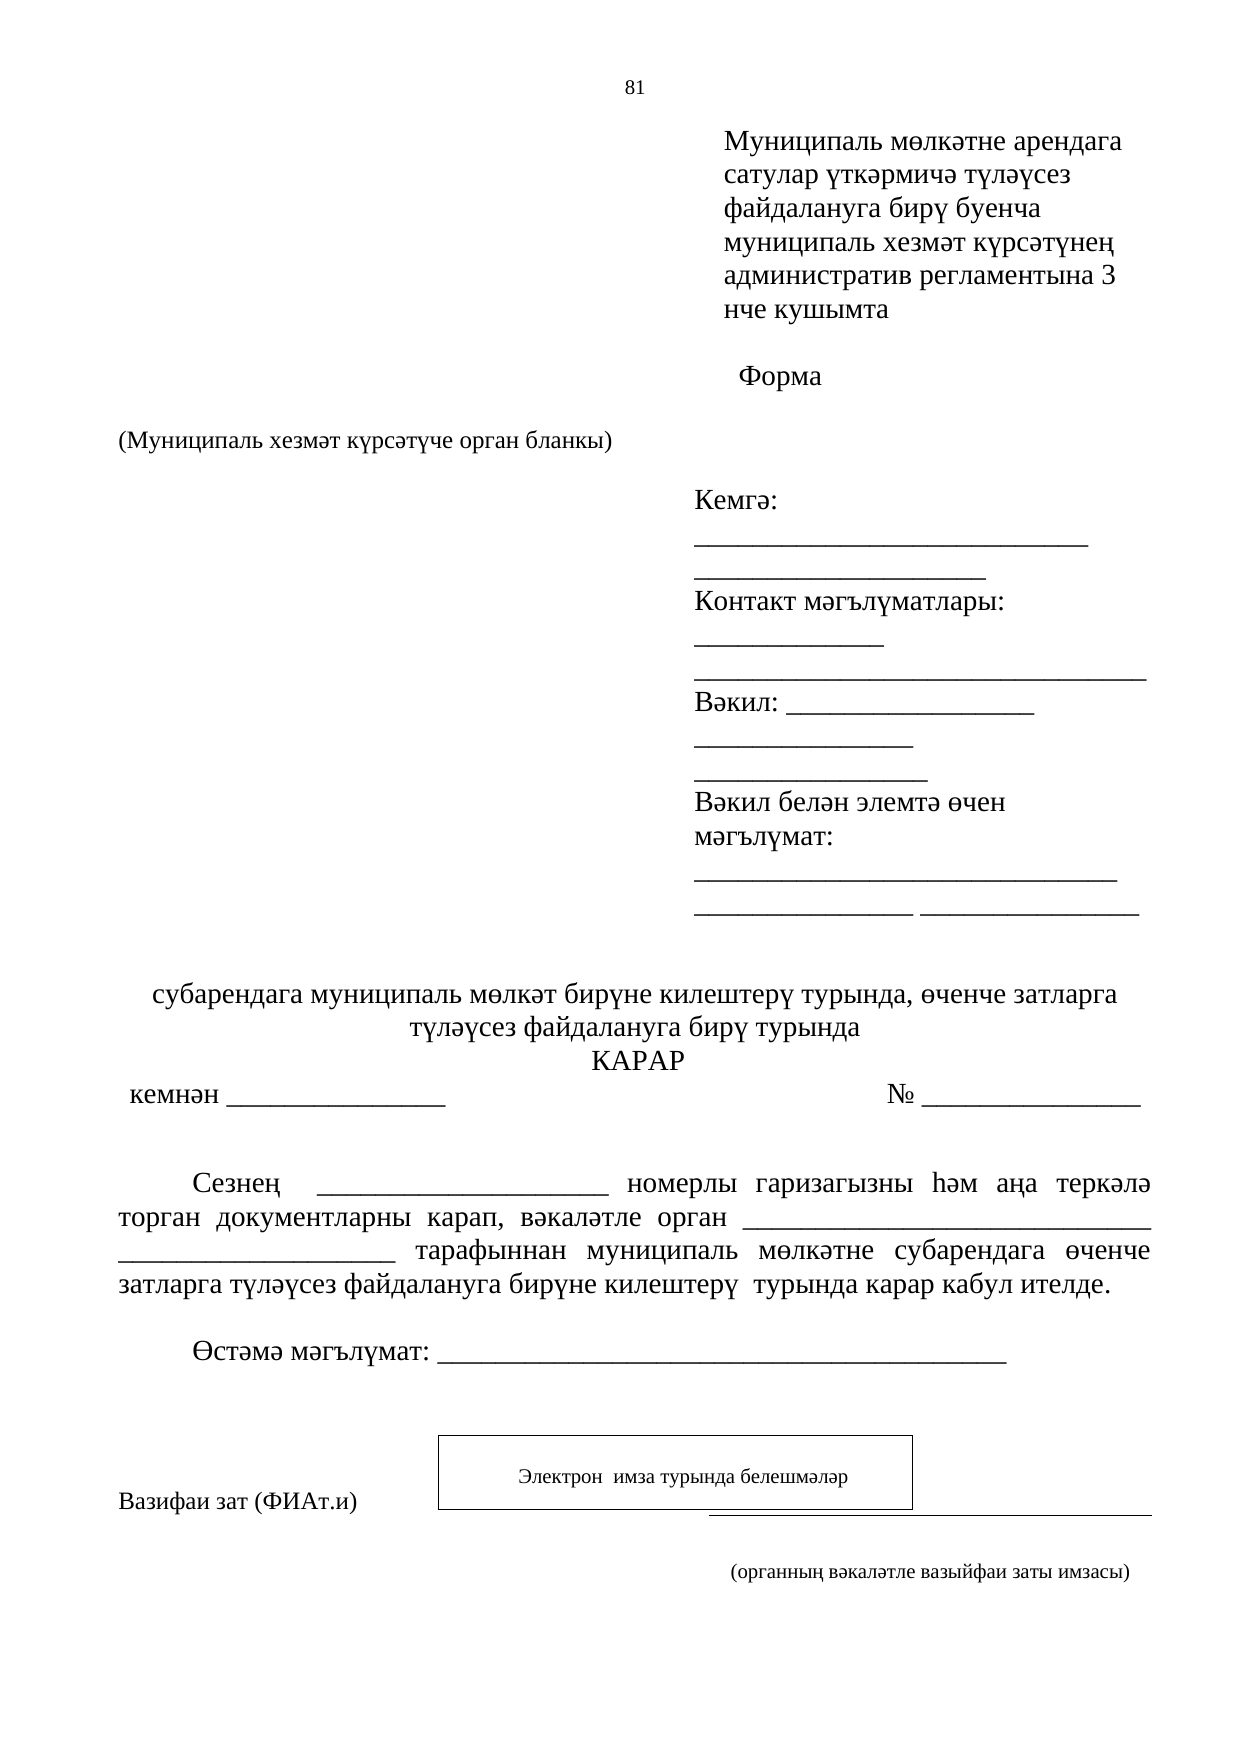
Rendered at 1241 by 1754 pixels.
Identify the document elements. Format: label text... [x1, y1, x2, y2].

text Муниципаль мөлкәтне арендага сатулар үткәрмичә түләүсез файдалануга бирү буенча муниципаль хезмәт күрсәтүнең административ регламентына 3 нче кушымта [723, 123, 1152, 324]
text Форма [738, 358, 1152, 391]
text Өстәмә мәгълүмат: _______________________________________ [118, 1333, 1152, 1367]
text _______________ _______________ [694, 885, 1152, 918]
text КАРАР [118, 1043, 1152, 1077]
text Вәкил: _________________ _______________ ________________ [694, 684, 1152, 784]
text Вазифаи зат (ФИАт.и) [118, 1486, 1152, 1515]
text Контакт мәгълүматлары: _____________ _______________________________ [694, 583, 1152, 684]
text Кемгә: ___________________________ ____________________ [694, 482, 1152, 583]
text субарендага муниципаль мөлкәт бирүне килештерү турында, өченче затларга түләүсез файдалануга бирү турында [118, 976, 1152, 1043]
text кемнән _______________ № _______________ [118, 1077, 1152, 1110]
text (органның вәкаләтле вазыйфаи заты имзасы) [709, 1539, 1152, 1583]
text (Муниципаль хезмәт күрсәтүче орган бланкы) [118, 425, 1152, 454]
text Вәкил белән элемтә өчен мәгълүмат: _____________________________ [694, 784, 1152, 885]
text Сезнең ____________________ номерлы гаризагызны һәм аңа теркәлә торган документларны карап, вәкаләтле орган ____________________________ ___________________ тарафыннан муниципаль мөлкәтне субарендага өченче затларга түләүсез файдалануга бирүне килештерү турында карар кабул ителде. [118, 1165, 1152, 1299]
